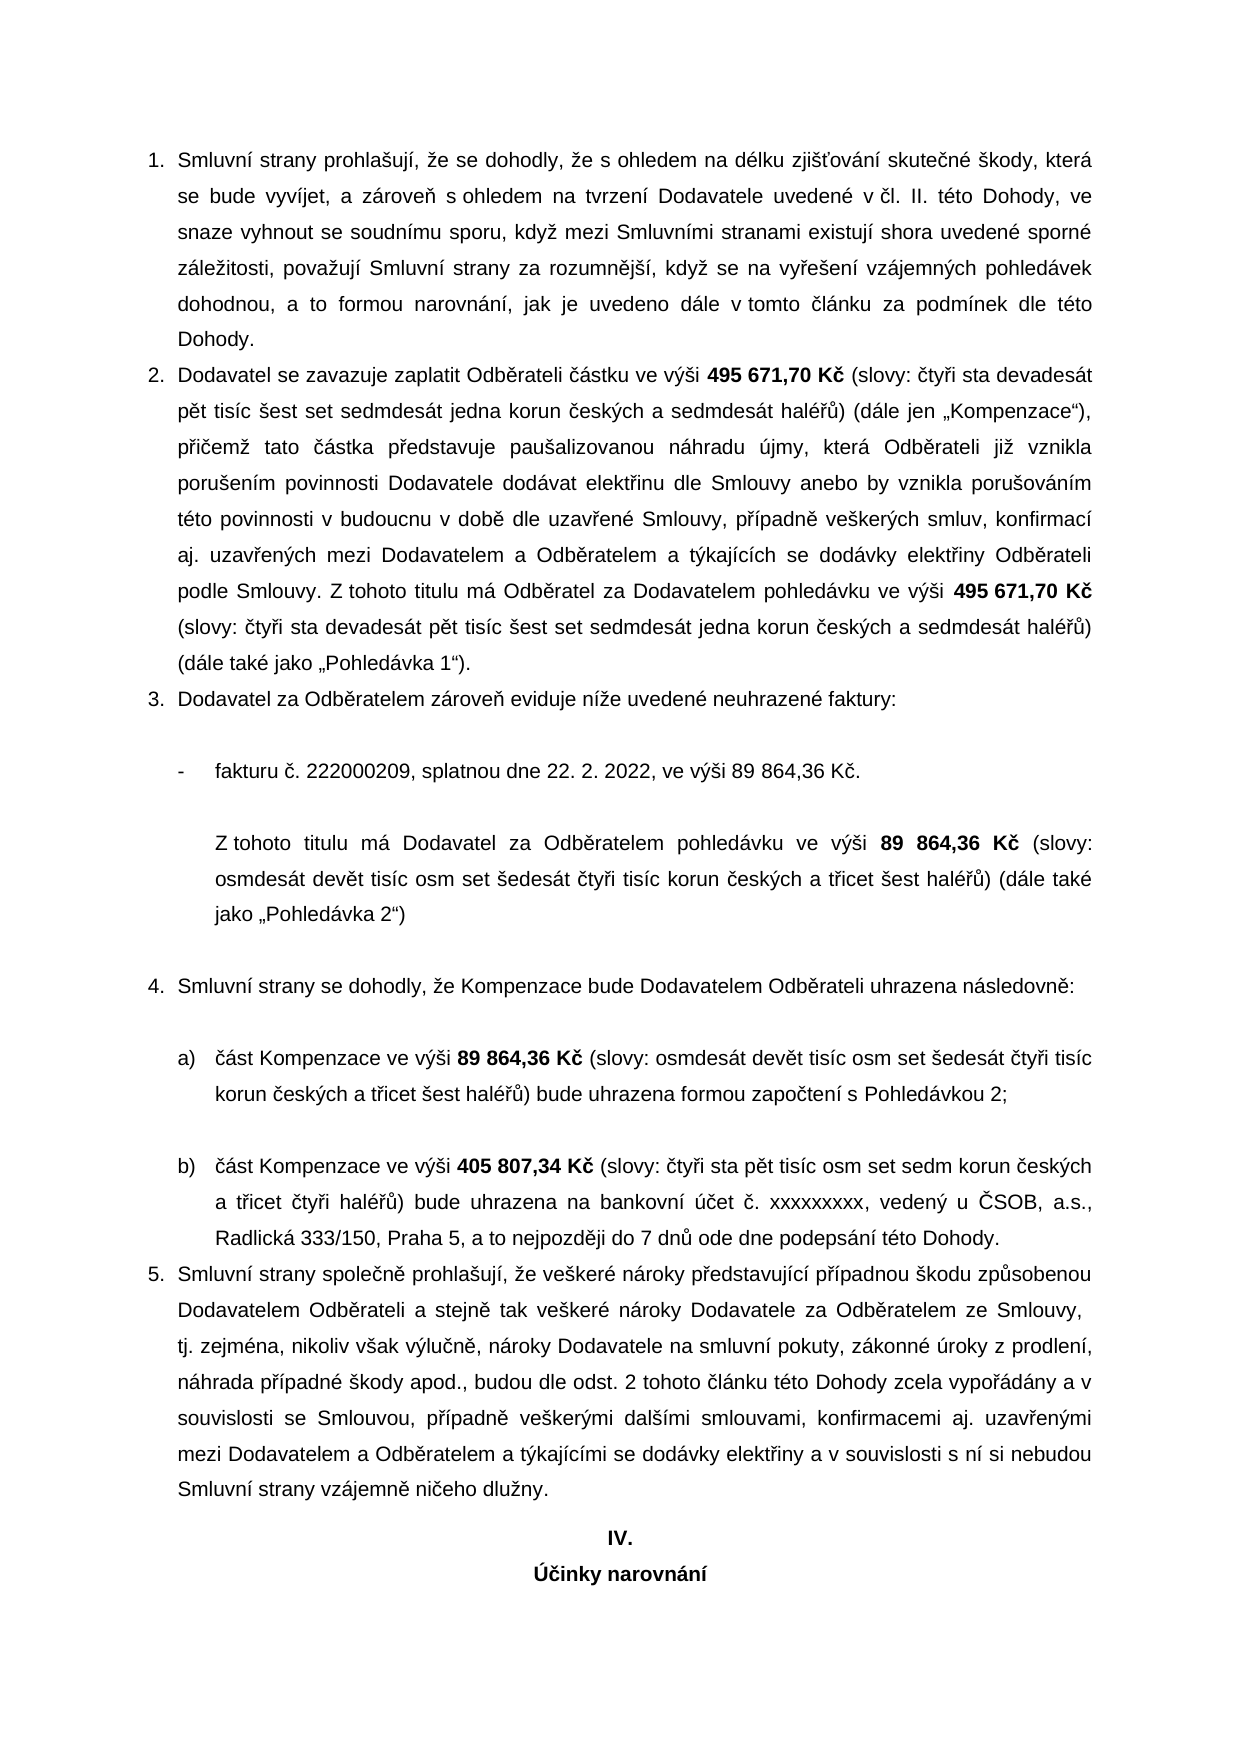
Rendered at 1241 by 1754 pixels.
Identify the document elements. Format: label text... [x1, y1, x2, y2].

text IV. [148, 1526, 1093, 1550]
list Dodavatel se zavazuje zaplatit Odběrateli částku ve výši 495 671,70 Kč (slovy: čtyři sta devadesát pět tisíc šest set sedmdesát jedna korun českých a sedmdesát haléřů) (dále jen „Kompenzace“), přičemž tato částka představuje paušalizovanou náhradu újmy, která Odběrateli již vznikla porušením povinnosti Dodavatele dodávat elektřinu dle Smlouvy anebo by vznikla porušováním této povinnosti v budoucnu v době dle uzavřené Smlouvy, případně veškerých smluv, konfirmací aj. uzavřených mezi Dodavatelem a Odběratelem a týkajících se dodávky elektřiny Odběrateli podle Smlouvy. Z tohoto titulu má Odběratel za Dodavatelem pohledávku ve výši 495 671,70 Kč (slovy: čtyři sta devadesát pět tisíc šest set sedmdesát jedna korun českých a sedmdesát haléřů) (dále také jako „Pohledávka 1“). [148, 363, 1093, 675]
text Účinky narovnání [148, 1562, 1093, 1586]
list Dodavatel za Odběratelem zároveň eviduje níže uvedené neuhrazené faktury: [148, 687, 1093, 711]
list fakturu č. 222000209, splatnou dne 22. 2. 2022, ve výši 89 864,36 Kč. [177, 758, 1093, 782]
list část Kompenzace ve výši 89 864,36 Kč (slovy: osmdesát devět tisíc osm set šedesát čtyři tisíc korun českých a třicet šest haléřů) bude uhrazena formou započtení s Pohledávkou 2; [177, 1046, 1093, 1106]
list Smluvní strany se dohodly, že Kompenzace bude Dodavatelem Odběrateli uhrazena následovně: [148, 974, 1093, 998]
list část Kompenzace ve výši 405 807,34 Kč (slovy: čtyři sta pět tisíc osm set sedm korun českých a třicet čtyři haléřů) bude uhrazena na bankovní účet č. xxxxxxxxx, vedený u ČSOB, a.s., Radlická 333/150, Praha 5, a to nejpozději do 7 dnů ode dne podepsání této Dohody. [177, 1154, 1093, 1250]
list Smluvní strany společně prohlašují, že veškeré nároky představující případnou škodu způsobenou Dodavatelem Odběrateli a stejně tak veškeré nároky Dodavatele za Odběratelem ze Smlouvy, tj. zejména, nikoliv však výlučně, nároky Dodavatele na smluvní pokuty, zákonné úroky z prodlení, náhrada případné škody apod., budou dle odst. 2 tohoto článku této Dohody zcela vypořádány a v souvislosti se Smlouvou, případně veškerými dalšími smlouvami, konfirmacemi aj. uzavřenými mezi Dodavatelem a Odběratelem a týkajícími se dodávky elektřiny a v souvislosti s ní si nebudou Smluvní strany vzájemně ničeho dlužny. [148, 1262, 1093, 1501]
list Smluvní strany prohlašují, že se dohodly, že s ohledem na délku zjišťování skutečné škody, která se bude vyvíjet, a zároveň s ohledem na tvrzení Dodavatele uvedené v čl. II. této Dohody, ve snaze vyhnout se soudnímu sporu, když mezi Smluvními stranami existují shora uvedené sporné záležitosti, považují Smluvní strany za rozumnější, když se na vyřešení vzájemných pohledávek dohodnou, a to formou narovnání, jak je uvedeno dále v tomto článku za podmínek dle této Dohody. [148, 148, 1093, 351]
list Z tohoto titulu má Dodavatel za Odběratelem pohledávku ve výši 89 864,36 Kč (slovy: osmdesát devět tisíc osm set šedesát čtyři tisíc korun českých a třicet šest haléřů) (dále také jako „Pohledávka 2“) [215, 830, 1093, 926]
